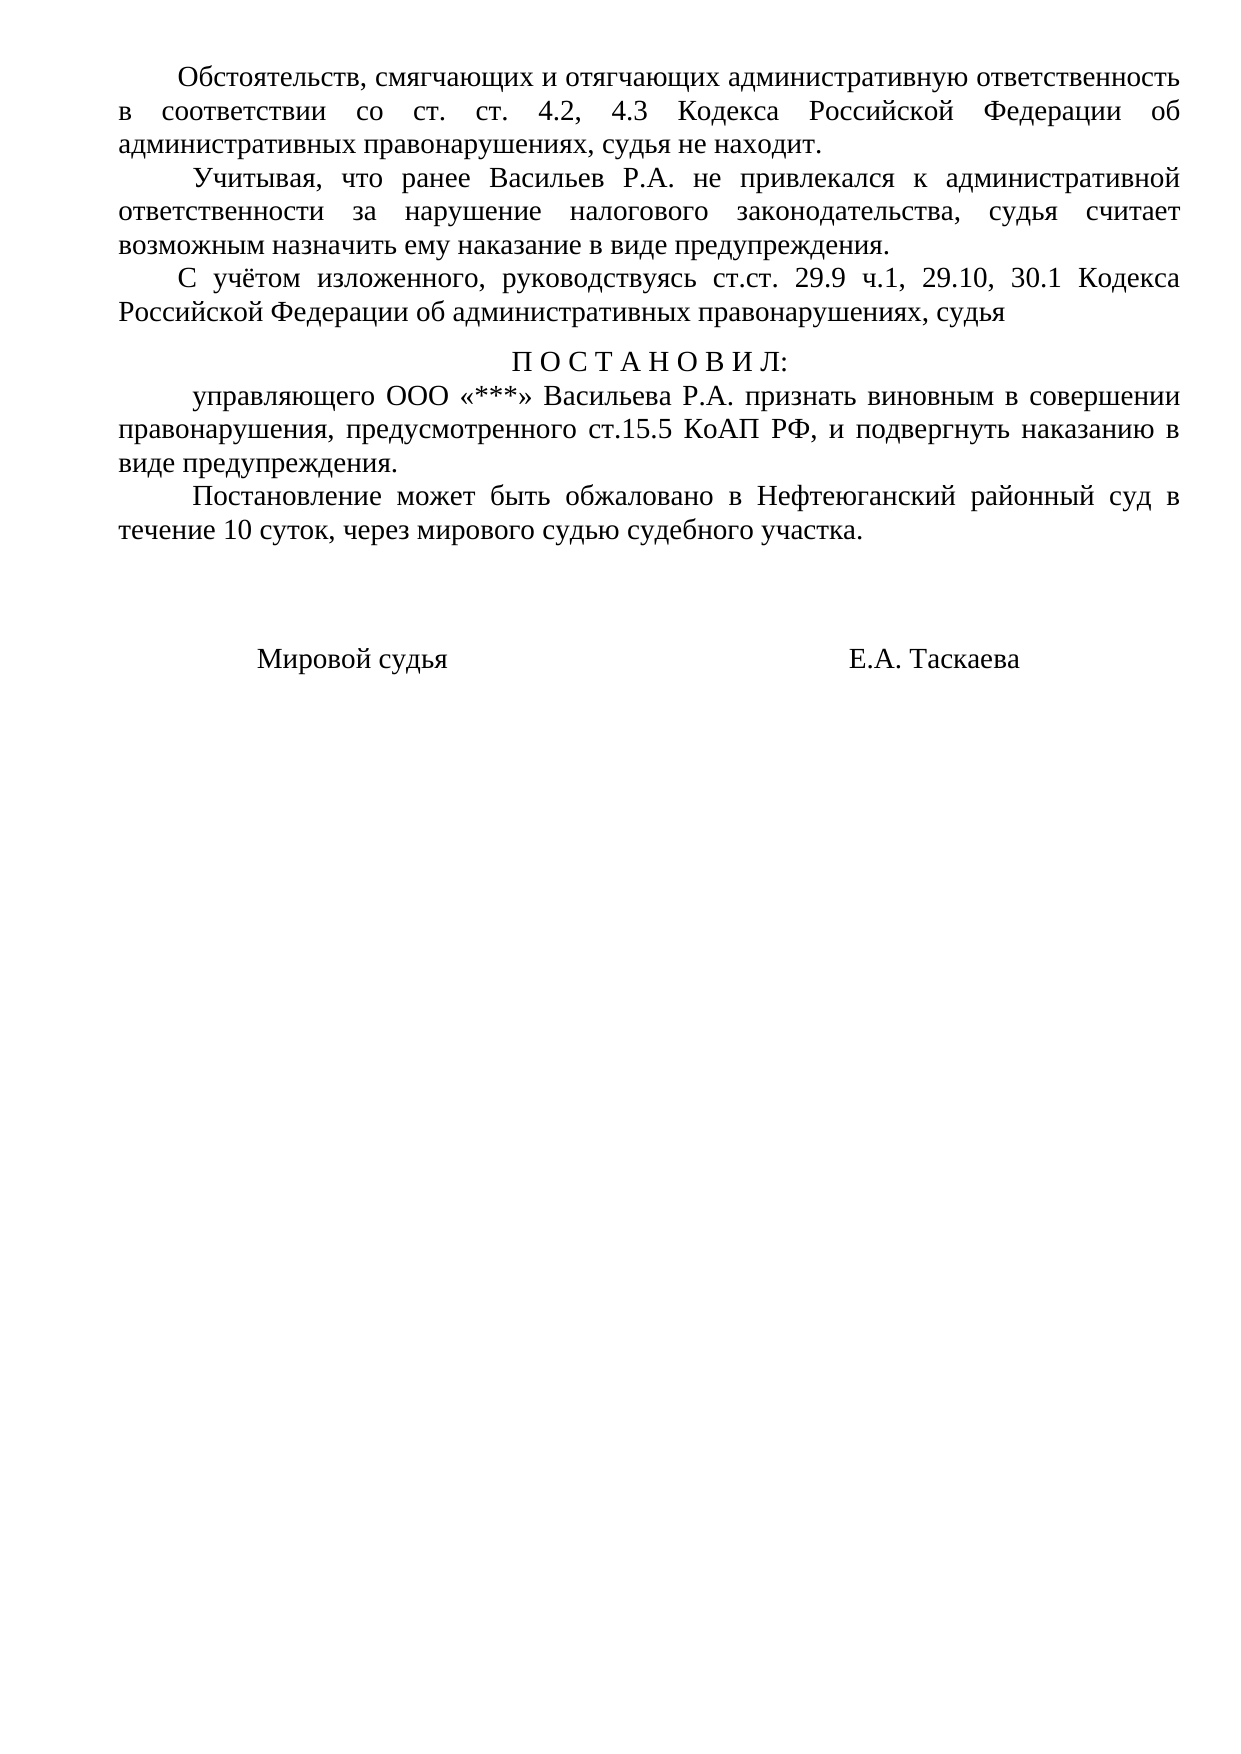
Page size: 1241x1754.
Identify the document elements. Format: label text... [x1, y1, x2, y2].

text Постановление может быть обжаловано в Нефтеюганский районный суд в течение 10 суток, через мирового судью судебного участка. [118, 478, 1181, 545]
text управляющего ООО «***» Васильева Р.А. признать виновным в совершении правонарушения, предусмотренного ст.15.5 КоАП РФ, и подвергнуть наказанию в виде предупреждения. [118, 378, 1181, 478]
text П О С Т А Н О В И Л: [118, 344, 1181, 378]
text Учитывая, что ранее Васильев Р.А. не привлекался к административной ответственности за нарушение налогового законодательства, судья считает возможным назначить ему наказание в виде предупреждения. [118, 160, 1181, 260]
text С учётом изложенного, руководствуясь ст.ст. 29.9 ч.1, 29.10, 30.1 Кодекса Российской Федерации об административных правонарушениях, судья [118, 260, 1181, 327]
text Мировой судья Е.А. Таскаева [118, 641, 1181, 675]
text Обстоятельств, смягчающих и отягчающих административную ответственность в соответствии со ст. ст. 4.2, 4.3 Кодекса Российской Федерации об административных правонарушениях, судья не находит. [118, 59, 1181, 160]
